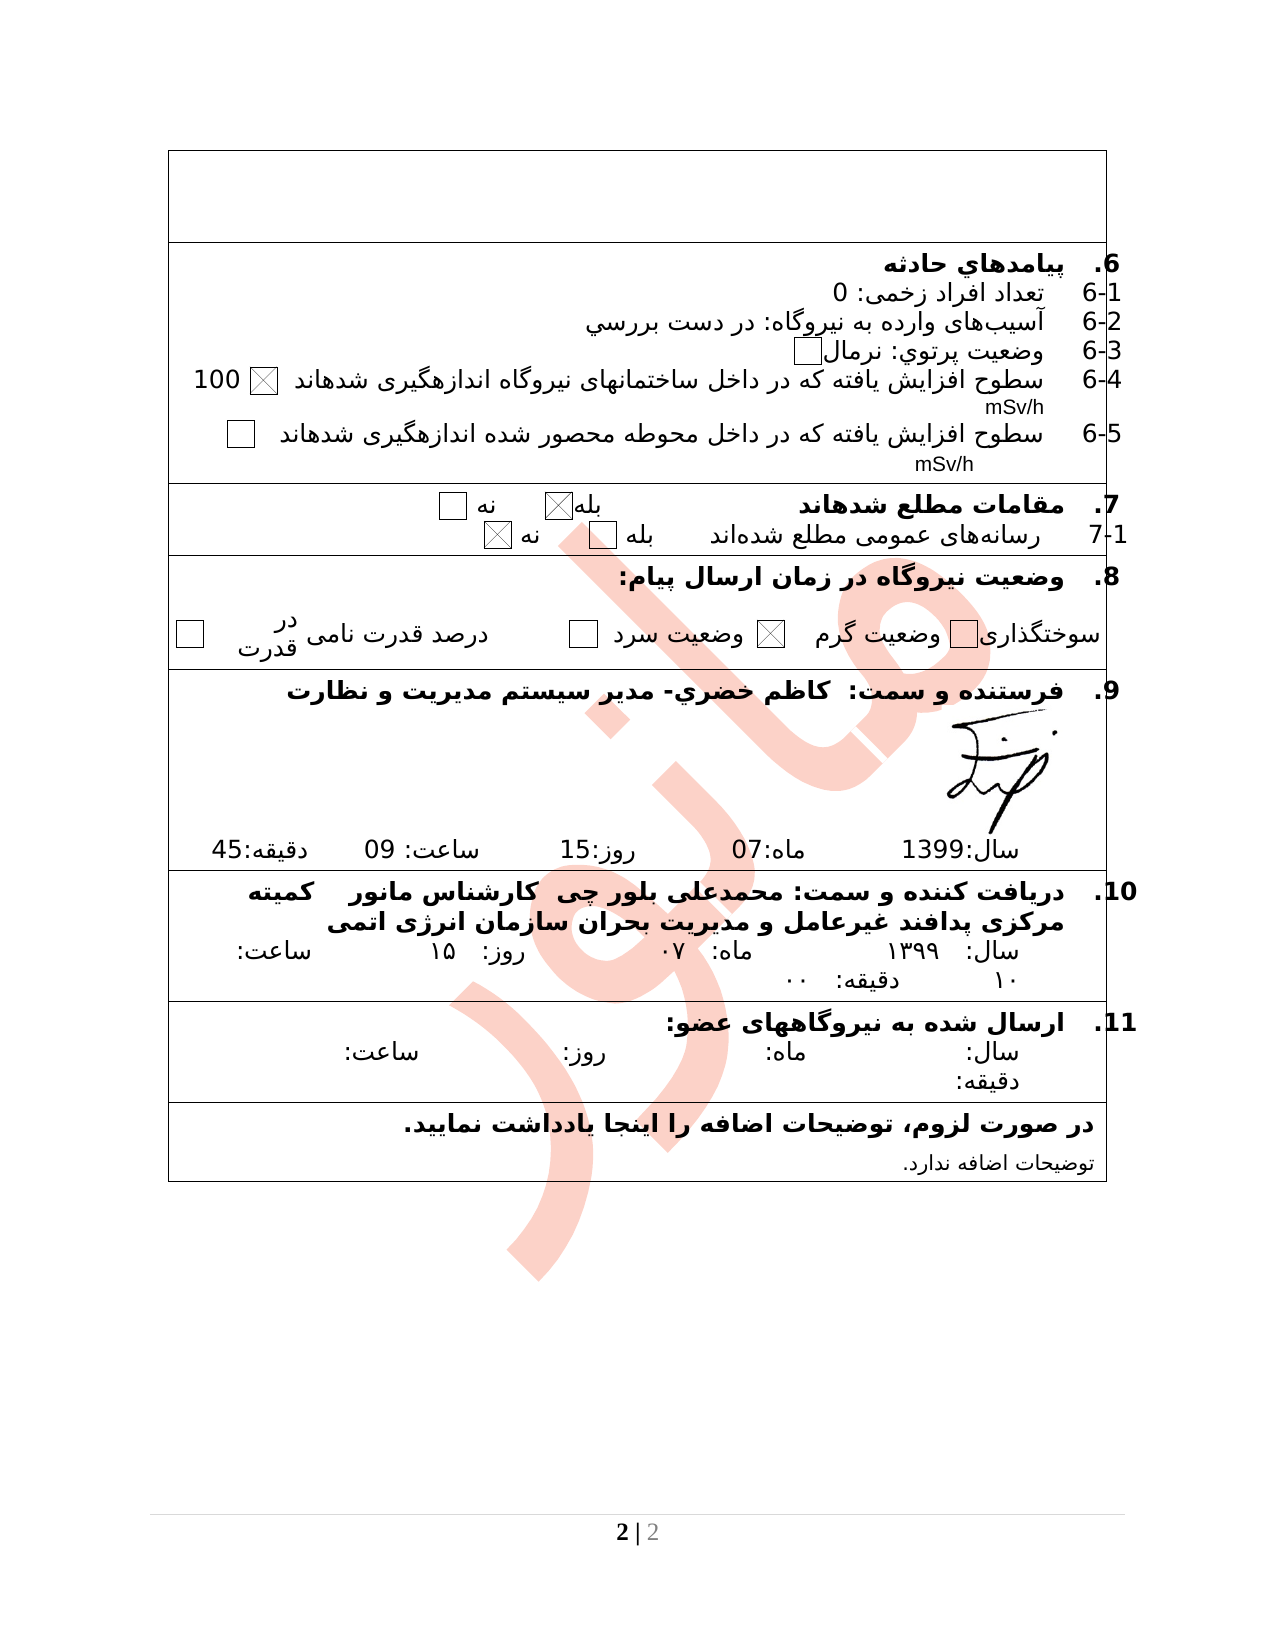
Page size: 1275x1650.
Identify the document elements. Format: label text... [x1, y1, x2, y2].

table_cell وضعيت سرد [609, 598, 749, 669]
table_cell در صورت لزوم، توضيحات اضافه را اينجا يادداشت نماييد. [169, 1103, 1106, 1144]
table_cell ارسال شده به نیروگاههای عضو: سال: ماه: روز: ساعت: دقیقه: [169, 1002, 1106, 1102]
table_cell وضعيت گرم [796, 598, 946, 669]
table_cell [946, 598, 984, 669]
table_cell سوختگذاری [984, 598, 1106, 669]
table_cell [562, 598, 609, 669]
table_cell دریافت کننده و سمت: محمدعلی بلور چی کارشناس مانور کمیته مرکزی پدافند غیرعامل و مدیریت بحران سازمان انرژی اتمی سال: ۱۳۹۹ ماه: ۰۷ روز: ۱۵ ساعت: ۱۰ دقیقه: ۰۰ [169, 871, 1106, 1001]
picture [941, 705, 1065, 835]
table_cell [750, 598, 796, 669]
table_cell [169, 598, 215, 669]
table_cell مقامات مطلع شدهاند بله نه رسانه‌های عمومی مطلع شده‌اند بله نه [169, 484, 1106, 555]
table_cell توضيحات اضافه ندارد. [169, 1144, 1106, 1181]
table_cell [169, 151, 1106, 242]
table_cell وضعیت نیروگاه در زمان ارسال پیام: [169, 556, 1106, 598]
table_cell فرستنده و سمت: كاظم خضري- مدير سيستم مديريت و نظارت سال:1399 ماه:07 روز:15 ساعت: 09 دقیقه:45 [169, 670, 1106, 870]
table_cell درصد قدرت نامی [309, 598, 562, 669]
table_header پيامدهاي حادثه تعداد افراد زخمی: 0 آسیب‌های وارده به نیروگاه: در دست بررسي وضعیت پرتوي: نرمال سطوح افزایش یافته که در داخل ساختمانهای نیروگاه اندازهگیری شدهاند 100 mSv/h سطوح افزایش یافته که در داخل محوطه محصور شده اندازهگیری شدهاند mSv/h [169, 243, 1106, 483]
table_cell در قدرت [215, 598, 309, 669]
